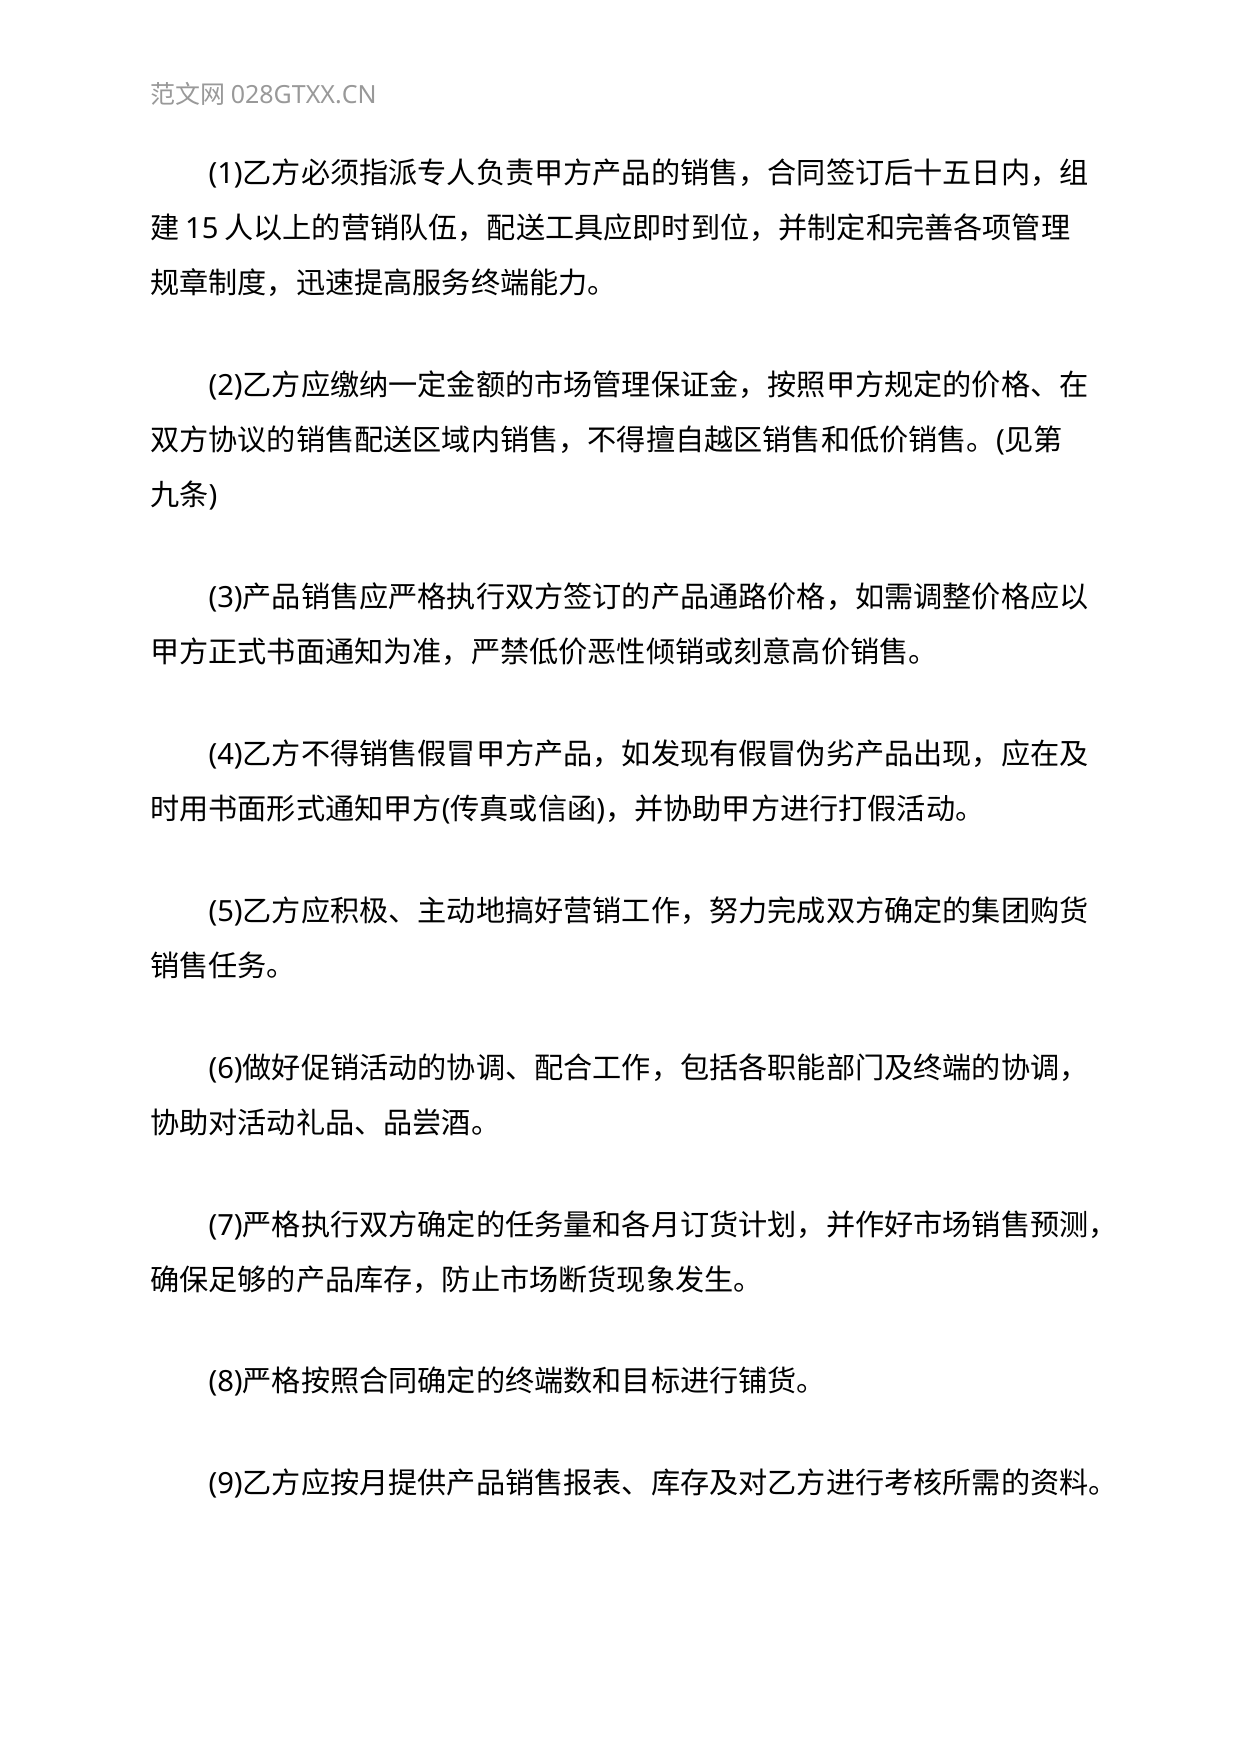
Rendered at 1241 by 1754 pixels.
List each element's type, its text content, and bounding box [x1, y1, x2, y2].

text (6)做好促销活动的协调、配合工作，包括各职能部门及终端的协调，协助对活动礼品、品尝酒。 [150, 1044, 1090, 1142]
text (2)乙方应缴纳一定金额的市场管理保证金，按照甲方规定的价格、在双方协议的销售配送区域内销售，不得擅自越区销售和低价销售。(见第九条) [150, 362, 1090, 514]
text (5)乙方应积极、主动地搞好营销工作，努力完成双方确定的集团购货销售任务。 [150, 887, 1090, 985]
text (8)严格按照合同确定的终端数和目标进行铺货。 [150, 1358, 1090, 1400]
text (3)产品销售应严格执行双方签订的产品通路价格，如需调整价格应以甲方正式书面通知为准，严禁低价恶性倾销或刻意高价销售。 [150, 574, 1090, 671]
text (7)严格执行双方确定的任务量和各月订货计划，并作好市场销售预测，确保足够的产品库存，防止市场断货现象发生。 [150, 1201, 1090, 1298]
text (1)乙方必须指派专人负责甲方产品的销售，合同签订后十五日内，组建15人以上的营销队伍，配送工具应即时到位，并制定和完善各项管理规章制度，迅速提高服务终端能力。 [150, 150, 1090, 302]
text (9)乙方应按月提供产品销售报表、库存及对乙方进行考核所需的资料。 [150, 1460, 1090, 1502]
text (4)乙方不得销售假冒甲方产品，如发现有假冒伪劣产品出现，应在及时用书面形式通知甲方(传真或信函)，并协助甲方进行打假活动。 [150, 731, 1090, 828]
